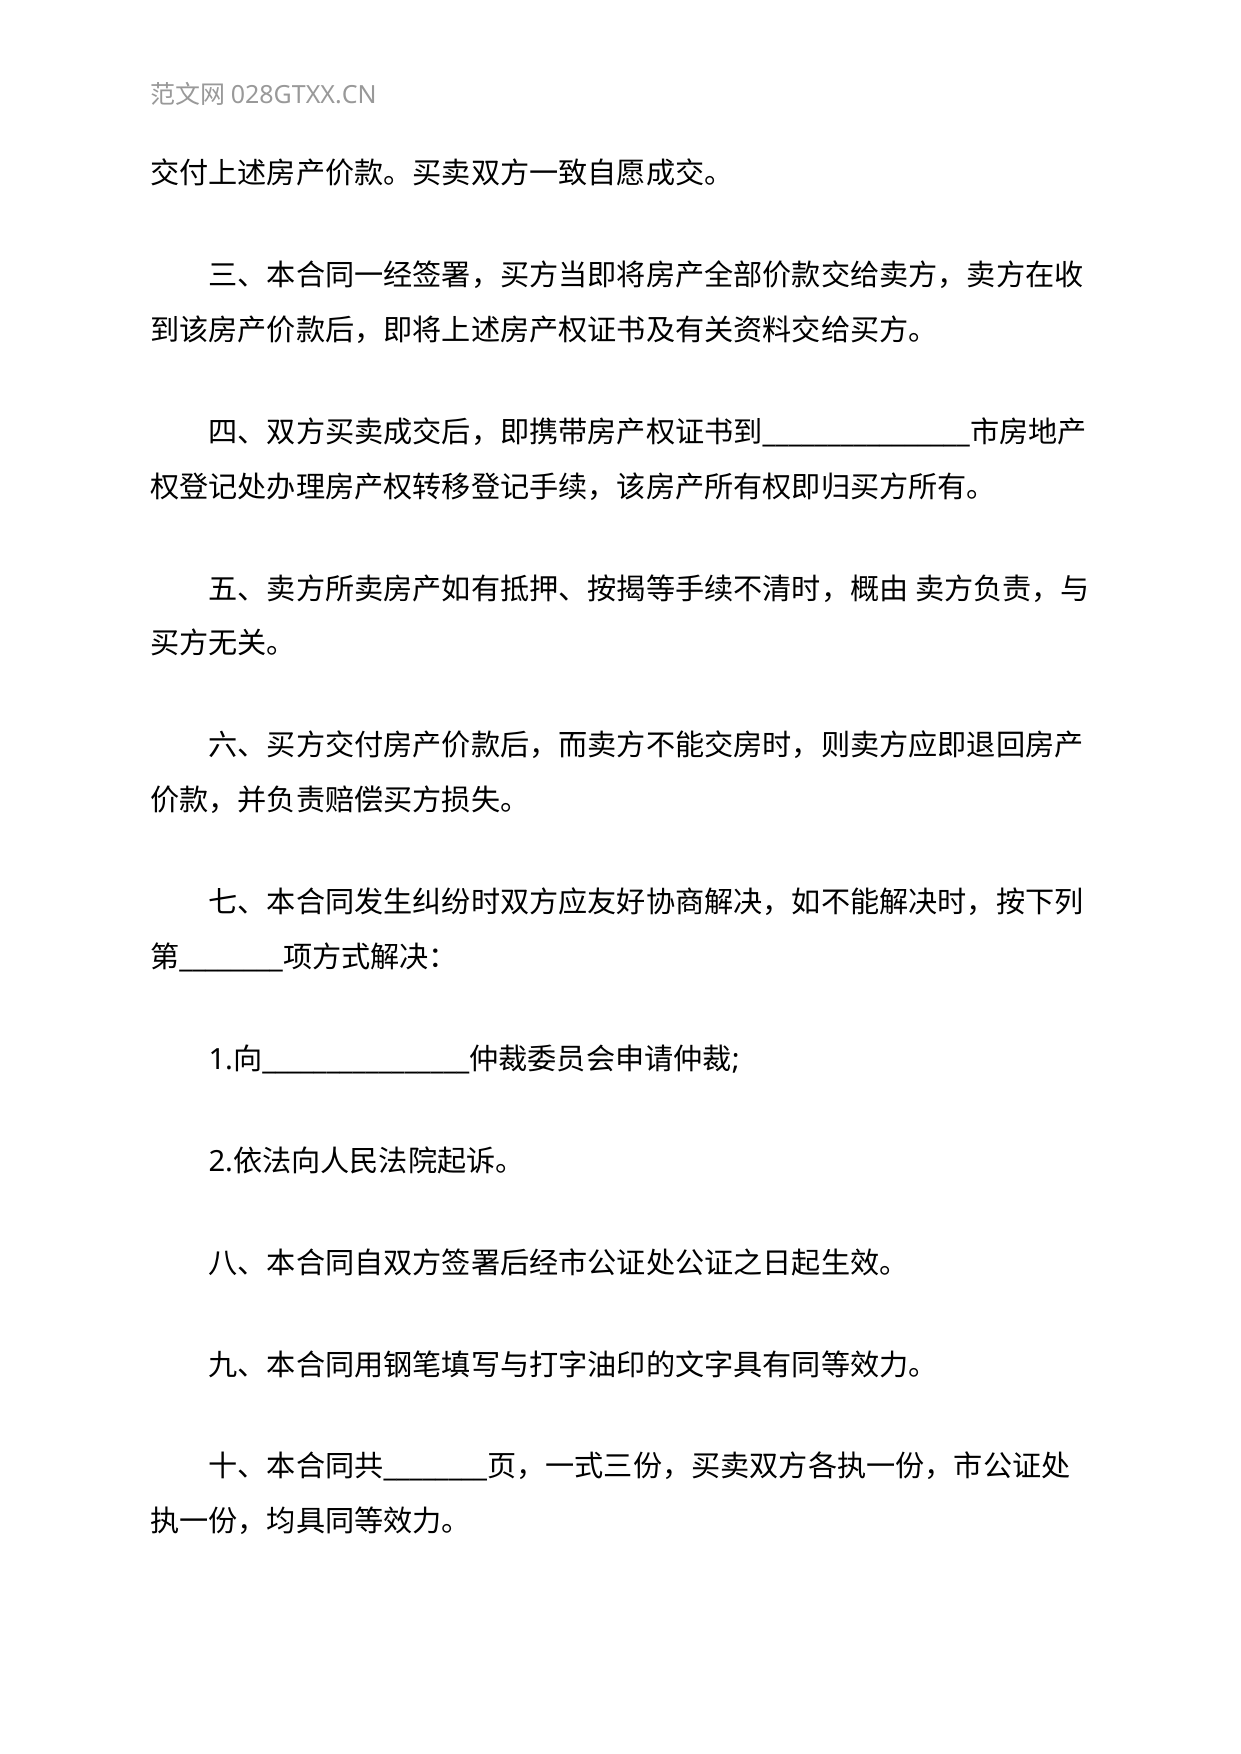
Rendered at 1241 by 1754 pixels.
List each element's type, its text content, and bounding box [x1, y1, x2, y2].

text 九、本合同用钢笔填写与打字油印的文字具有同等效力。 [150, 1341, 1090, 1383]
text 六、买方交付房产价款后，而卖方不能交房时，则卖方应即退回房产价款，并负责赔偿买方损失。 [150, 722, 1090, 819]
text 七、本合同发生纠纷时双方应友好协商解决，如不能解决时，按下列第________项方式解决： [150, 878, 1090, 976]
text 2.依法向人民法院起诉。 [150, 1137, 1090, 1180]
text 四、双方买卖成交后，即携带房产权证书到________________市房地产权登记处办理房产权转移登记手续，该房产所有权即归买方所有。 [150, 408, 1090, 506]
text 十、本合同共________页，一式三份，买卖双方各执一份，市公证处执一份，均具同等效力。 [150, 1443, 1090, 1540]
text 三、本合同一经签署，买方当即将房产全部价款交给卖方，卖方在收到该房产价款后，即将上述房产权证书及有关资料交给买方。 [150, 252, 1090, 349]
text 八、本合同自双方签署后经市公证处公证之日起生效。 [150, 1239, 1090, 1282]
text 五、卖方所卖房产如有抵押、按揭等手续不清时，概由 卖方负责，与买方无关。 [150, 565, 1090, 662]
text 1.向________________仲裁委员会申请仲裁; [150, 1035, 1090, 1078]
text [150, 150, 1090, 192]
